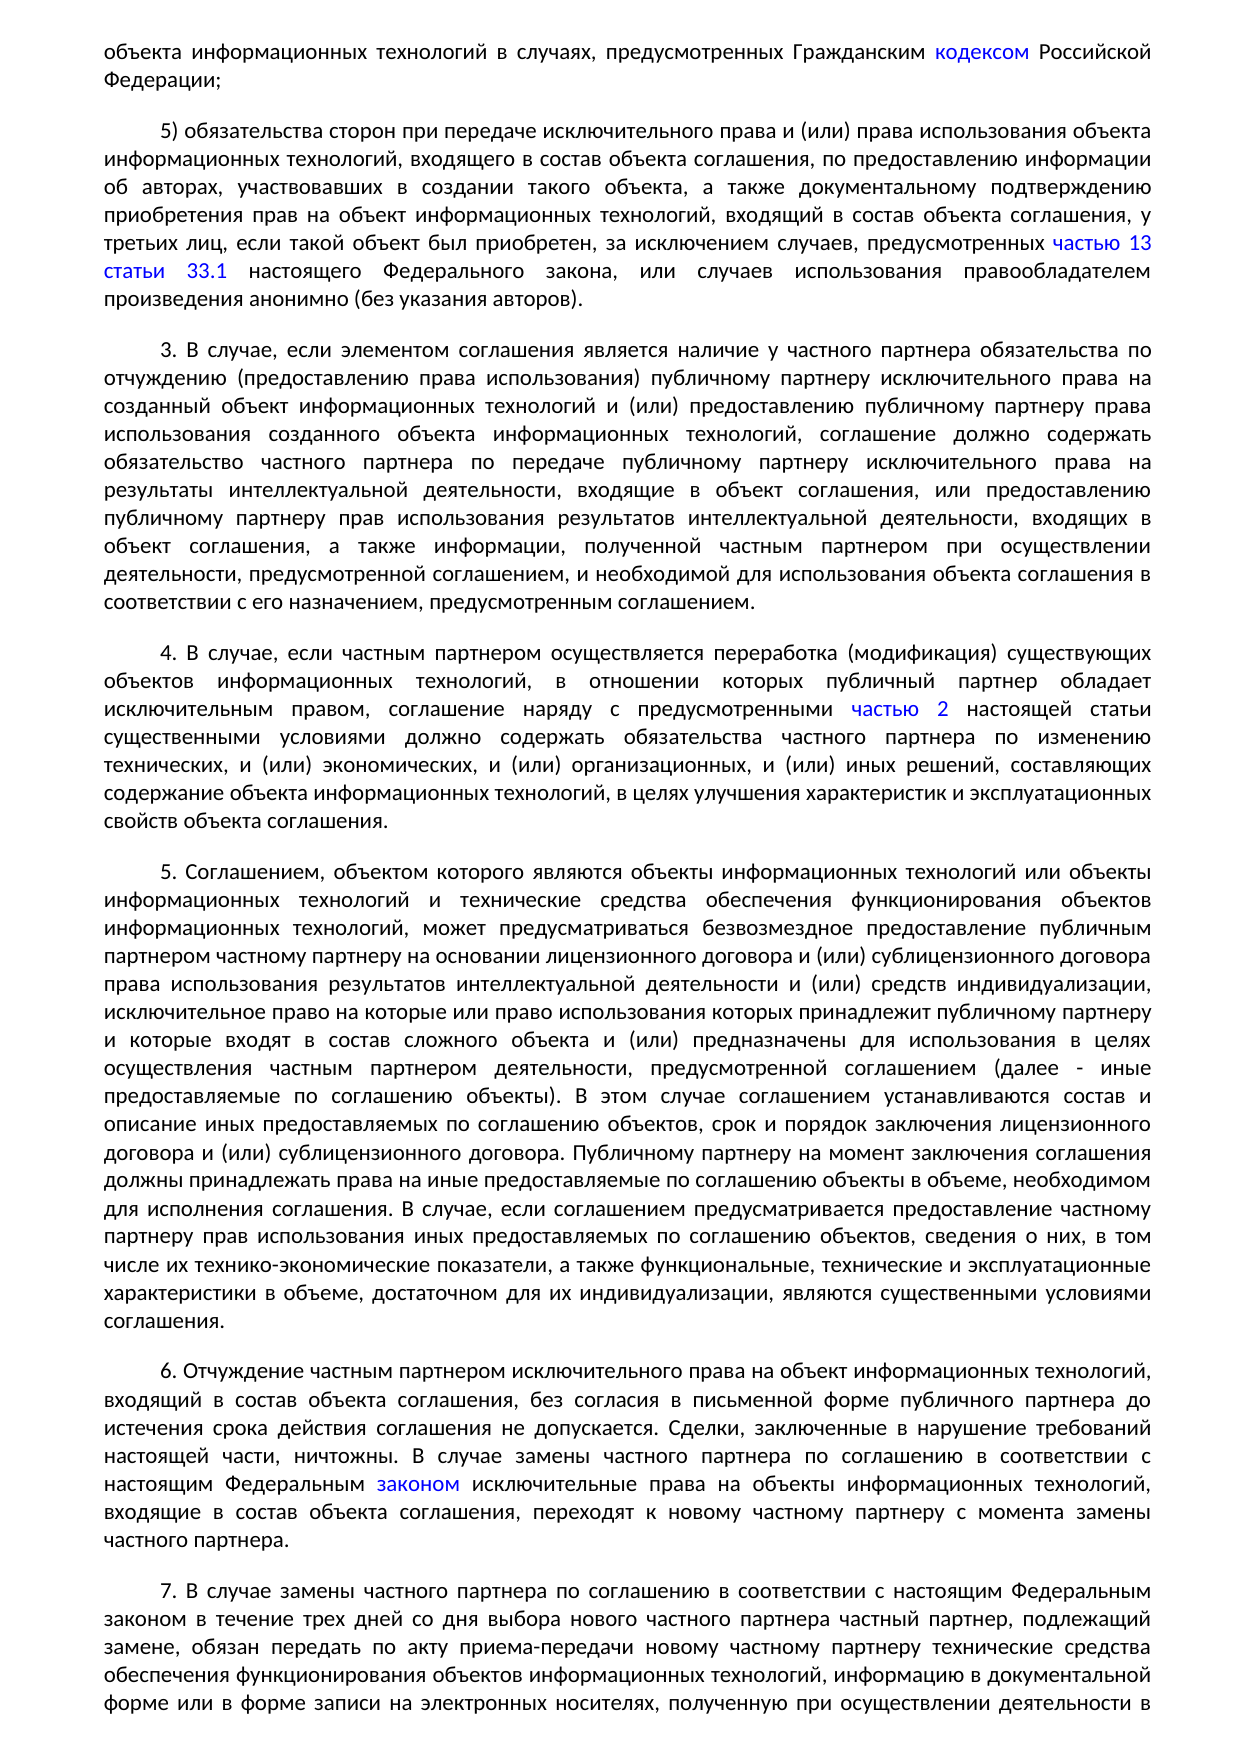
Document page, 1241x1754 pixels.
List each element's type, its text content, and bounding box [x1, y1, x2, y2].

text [103, 1576, 1152, 1716]
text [103, 37, 1152, 93]
text 4. В случае, если частным партнером осуществляется переработка (модификация) существующих объектов информационных технологий, в отношении которых публичный партнер обладает исключительным правом, соглашение наряду с предусмотренными частью 2 настоящей статьи существенными условиями должно содержать обязательства частного партнера по изменению технических, и (или) экономических, и (или) организационных, и (или) иных решений, составляющих содержание объекта информационных технологий, в целях улучшения характеристик и эксплуатационных свойств объекта соглашения. [103, 638, 1152, 834]
text 6. Отчуждение частным партнером исключительного права на объект информационных технологий, входящий в состав объекта соглашения, без согласия в письменной форме публичного партнера до истечения срока действия соглашения не допускается. Сделки, заключенные в нарушение требований настоящей части, ничтожны. В случае замены частного партнера по соглашению в соответствии с настоящим Федеральным законом исключительные права на объекты информационных технологий, входящие в состав объекта соглашения, переходят к новому частному партнеру с момента замены частного партнера. [103, 1357, 1152, 1553]
text 3. В случае, если элементом соглашения является наличие у частного партнера обязательства по отчуждению (предоставлению права использования) публичному партнеру исключительного права на созданный объект информационных технологий и (или) предоставлению публичному партнеру права использования созданного объекта информационных технологий, соглашение должно содержать обязательство частного партнера по передаче публичному партнеру исключительного права на результаты интеллектуальной деятельности, входящие в объект соглашения, или предоставлению публичному партнеру прав использования результатов интеллектуальной деятельности, входящих в объект соглашения, а также информации, полученной частным партнером при осуществлении деятельности, предусмотренной соглашением, и необходимой для использования объекта соглашения в соответствии с его назначением, предусмотренным соглашением. [103, 335, 1152, 615]
text 5) обязательства сторон при передаче исключительного права и (или) права использования объекта информационных технологий, входящего в состав объекта соглашения, по предоставлению информации об авторах, участвовавших в создании такого объекта, а также документальному подтверждению приобретения прав на объект информационных технологий, входящий в состав объекта соглашения, у третьих лиц, если такой объект был приобретен, за исключением случаев, предусмотренных частью 13 статьи 33.1 настоящего Федерального закона, или случаев использования правообладателем произведения анонимно (без указания авторов). [103, 116, 1152, 312]
text 5. Соглашением, объектом которого являются объекты информационных технологий или объекты информационных технологий и технические средства обеспечения функционирования объектов информационных технологий, может предусматриваться безвозмездное предоставление публичным партнером частному партнеру на основании лицензионного договора и (или) сублицензионного договора права использования результатов интеллектуальной деятельности и (или) средств индивидуализации, исключительное право на которые или право использования которых принадлежит публичному партнеру и которые входят в состав сложного объекта и (или) предназначены для использования в целях осуществления частным партнером деятельности, предусмотренной соглашением (далее - иные предоставляемые по соглашению объекты). В этом случае соглашением устанавливаются состав и описание иных предоставляемых по соглашению объектов, срок и порядок заключения лицензионного договора и (или) сублицензионного договора. Публичному партнеру на момент заключения соглашения должны принадлежать права на иные предоставляемые по соглашению объекты в объеме, необходимом для исполнения соглашения. В случае, если соглашением предусматривается предоставление частному партнеру прав использования иных предоставляемых по соглашению объектов, сведения о них, в том числе их технико-экономические показатели, а также функциональные, технические и эксплуатационные характеристики в объеме, достаточном для их индивидуализации, являются существенными условиями соглашения. [103, 857, 1152, 1334]
